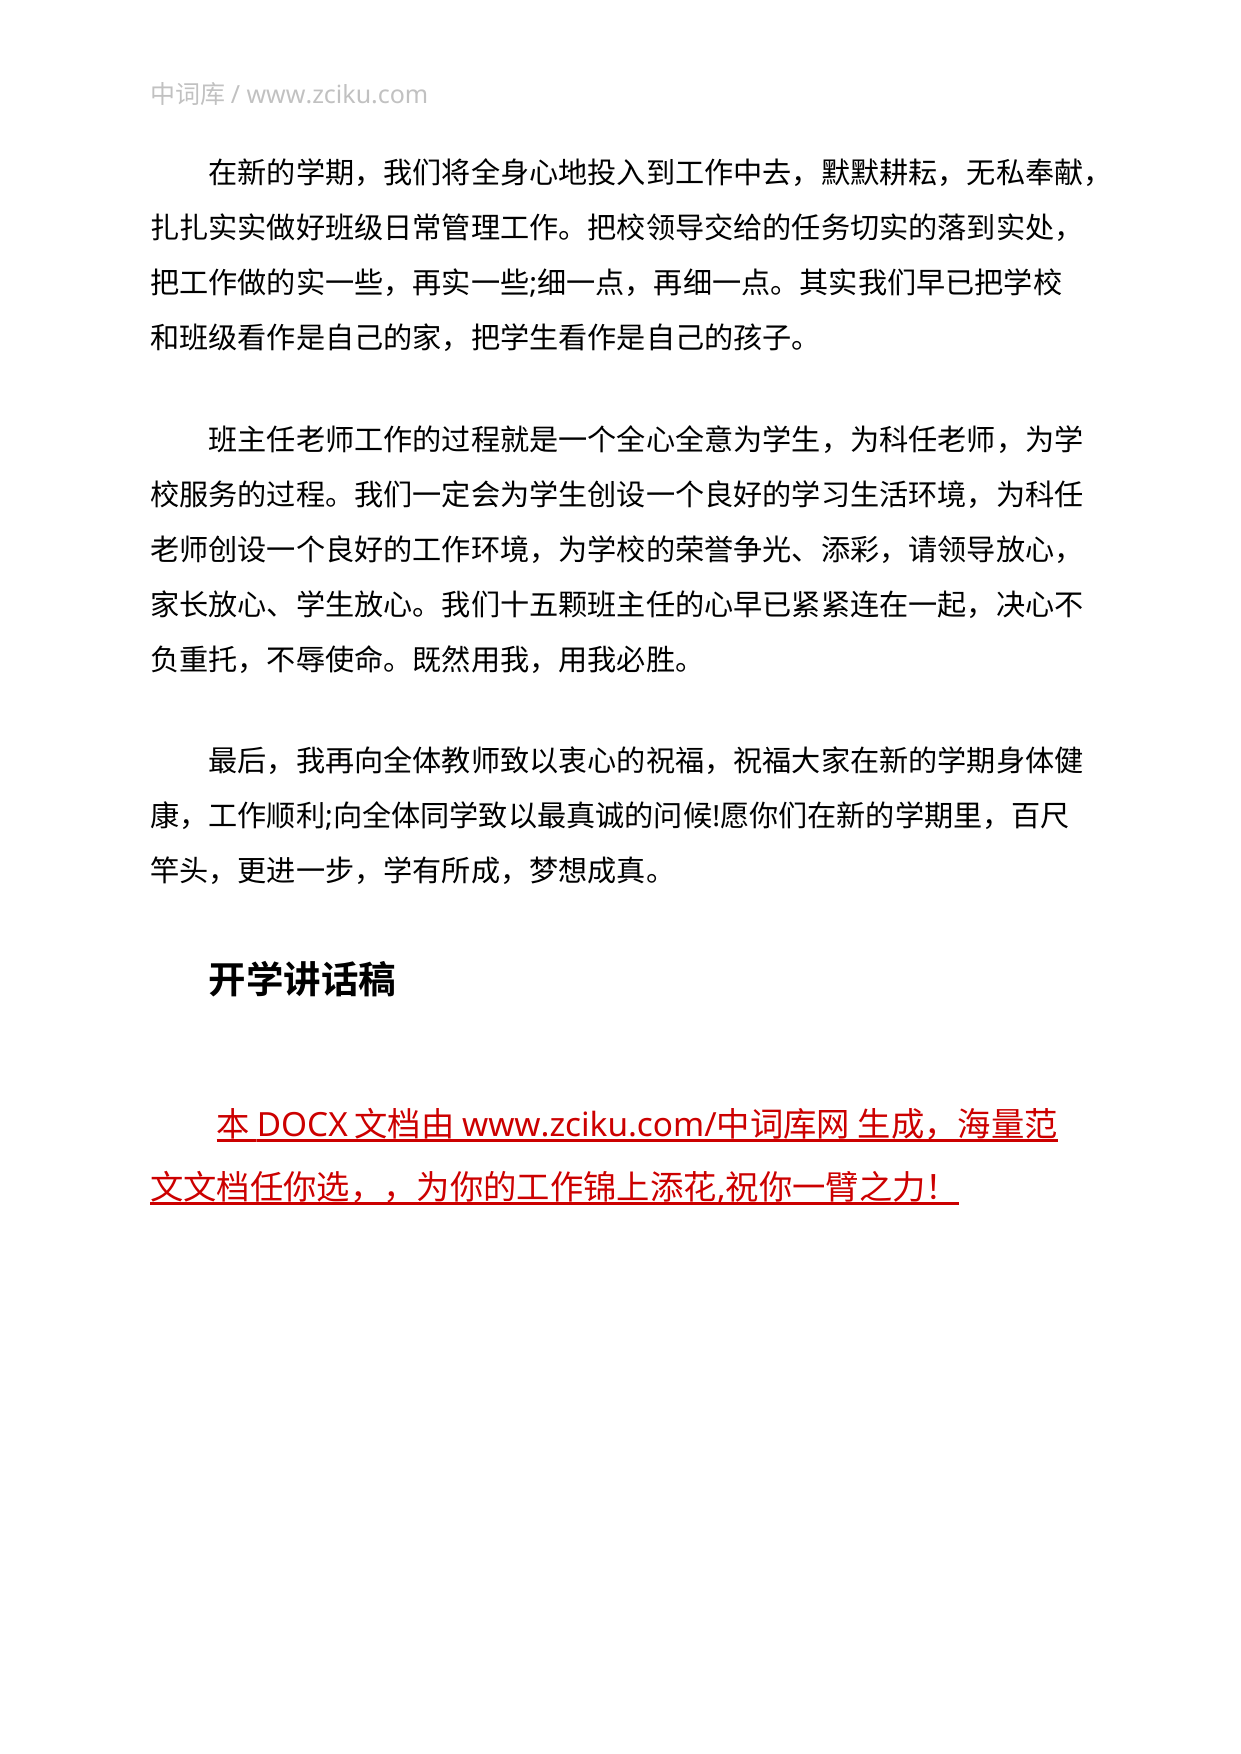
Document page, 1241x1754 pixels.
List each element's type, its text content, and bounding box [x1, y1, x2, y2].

text 开学讲话稿 [150, 949, 1090, 1004]
text 最后，我再向全体教师致以衷心的祝福，祝福大家在新的学期身体健康，工作顺利;向全体同学致以最真诚的问候!愿你们在新的学期里，百尺竿头，更进一步，学有所成，梦想成真。 [150, 738, 1090, 890]
text 在新的学期，我们将全身心地投入到工作中去，默默耕耘，无私奉献，扎扎实实做好班级日常管理工作。把校领导交给的任务切实的落到实处，把工作做的实一些，再实一些;细一点，再细一点。其实我们早已把学校和班级看作是自己的家，把学生看作是自己的孩子。 [150, 150, 1090, 357]
text 本DOCX文档由 www.zciku.com/中词库网 生成，海量范文文档任你选，，为你的工作锦上添花,祝你一臂之力！ [150, 1098, 1090, 1209]
text 班主任老师工作的过程就是一个全心全意为学生，为科任老师，为学校服务的过程。我们一定会为学生创设一个良好的学习生活环境，为科任老师创设一个良好的工作环境，为学校的荣誉争光、添彩，请领导放心，家长放心、学生放心。我们十五颗班主任的心早已紧紧连在一起，决心不负重托，不辱使命。既然用我，用我必胜。 [150, 417, 1090, 678]
